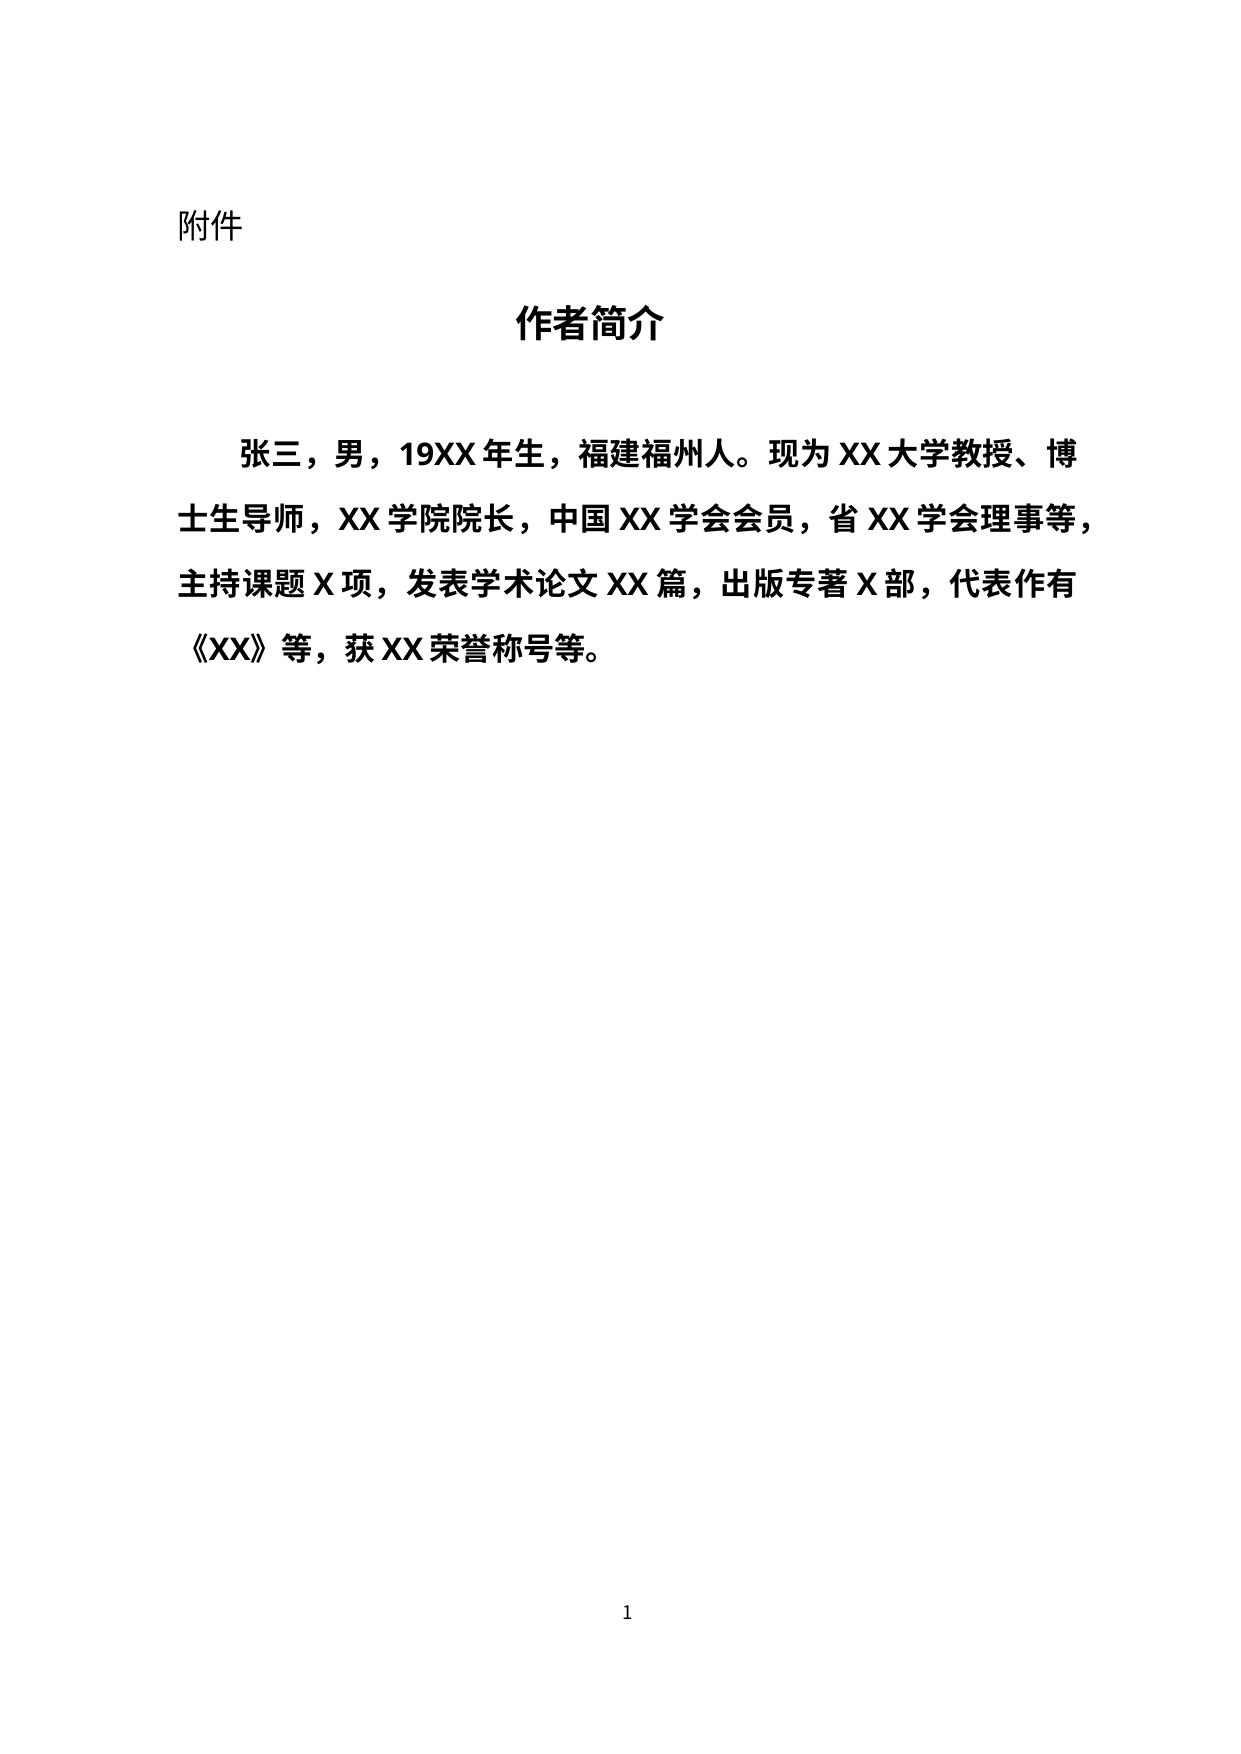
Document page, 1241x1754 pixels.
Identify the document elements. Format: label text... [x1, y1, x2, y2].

text 附件 [177, 191, 1078, 256]
text 作者简介 [177, 289, 1078, 354]
text 张三，男，19XX年生，福建福州人。现为XX大学教授、博士生导师，XX学院院长，中国XX学会会员，省XX学会理事等，主持课题X项，发表学术论文XX篇，出版专著X部，代表作有《XX》等，获XX荣誉称号等。 [177, 419, 1078, 679]
